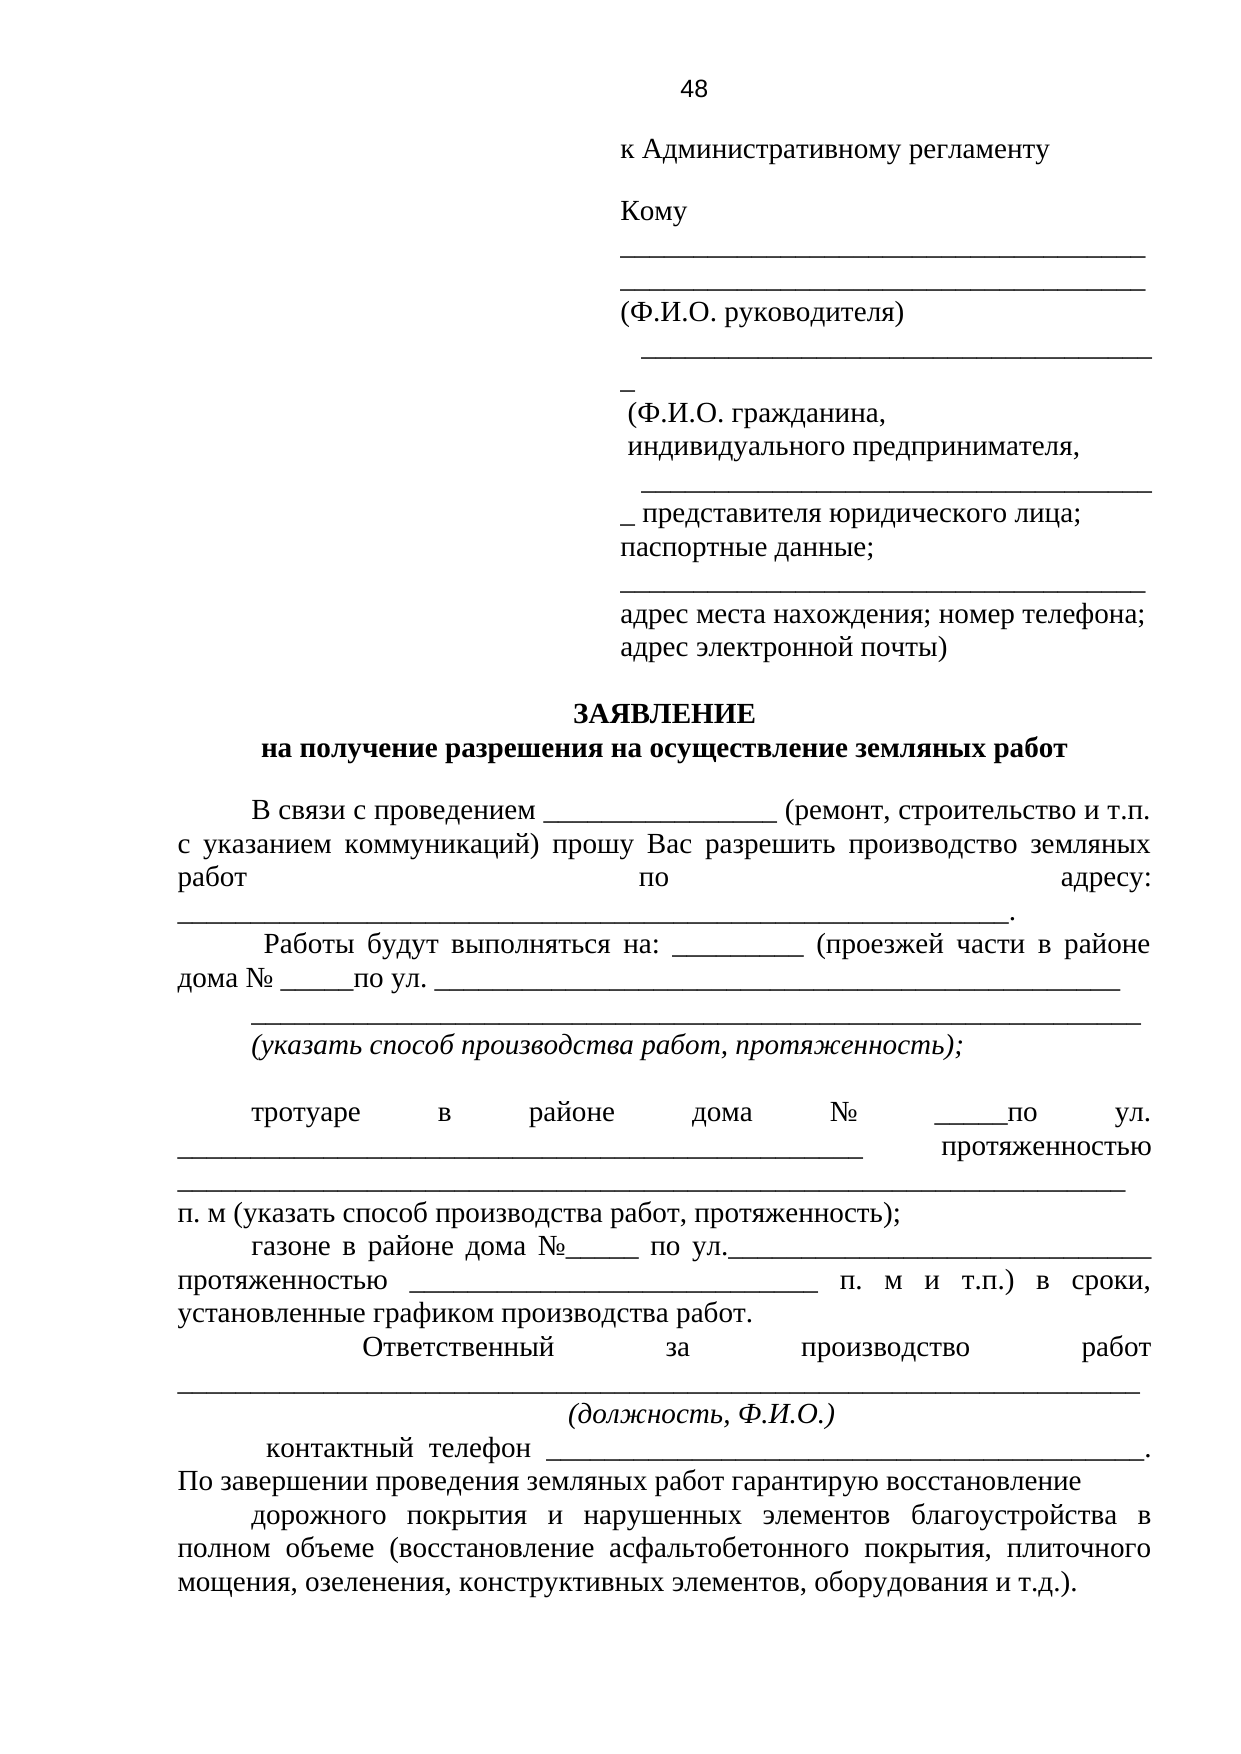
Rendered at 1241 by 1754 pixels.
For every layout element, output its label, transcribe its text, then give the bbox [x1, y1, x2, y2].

text (указать способ производства работ, протяженность); [177, 1027, 1152, 1061]
text ____________________________________ [620, 328, 1152, 395]
text паспортные данные; [620, 529, 1152, 562]
text дорожного покрытия и нарушенных элементов благоустройства в полном объеме (восстановление асфальтобетонного покрытия, плиточного мощения, озеленения, конструктивных элементов, оборудования и т.д.). [177, 1497, 1152, 1597]
text Ответственный за производство работ __________________________________________________________________ [177, 1329, 1152, 1396]
text (Ф.И.О. руководителя) [620, 294, 1152, 328]
text газоне в районе дома №_____ по ул._____________________________ протяженностью ____________________________ п. м и т.п.) в сроки, установленные графиком производства работ. [177, 1228, 1152, 1329]
text ____________________________________ представителя юридического лица; [620, 462, 1152, 529]
text ____________________________________ [620, 261, 1152, 294]
text к Административному регламенту [620, 131, 1152, 165]
text (должность, Ф.И.О.) [177, 1396, 1152, 1430]
text тротуаре в районе дома № _____по ул. _______________________________________________ протяженностью _________________________________________________________________ п. м (указать способ производства работ, протяженность); [177, 1094, 1152, 1228]
text Кому ____________________________________ [620, 193, 1152, 261]
text ЗАЯВЛЕНИЕ [177, 697, 1152, 730]
text ____________________________________ [620, 562, 1152, 596]
text _____________________________________________________________ [177, 994, 1152, 1027]
text контактный телефон _________________________________________. По завершении проведения земляных работ гарантирую восстановление [177, 1430, 1152, 1497]
text адрес электронной почты) [620, 629, 1152, 663]
text адрес места нахождения; номер телефона; [620, 596, 1152, 629]
text на получение разрешения на осуществление земляных работ [177, 730, 1152, 764]
text В связи с проведением ________________ (ремонт, строительство и т.п. с указанием коммуникаций) прошу Вас разрешить производство земляных работ по адресу: _________________________________________________________. [177, 792, 1152, 927]
text (Ф.И.О. гражданина, [620, 395, 1152, 428]
text индивидуального предпринимателя, [620, 428, 1152, 462]
text Работы будут выполняться на: _________ (проезжей части в районе дома № _____по ул. _______________________________________________ [177, 927, 1152, 994]
